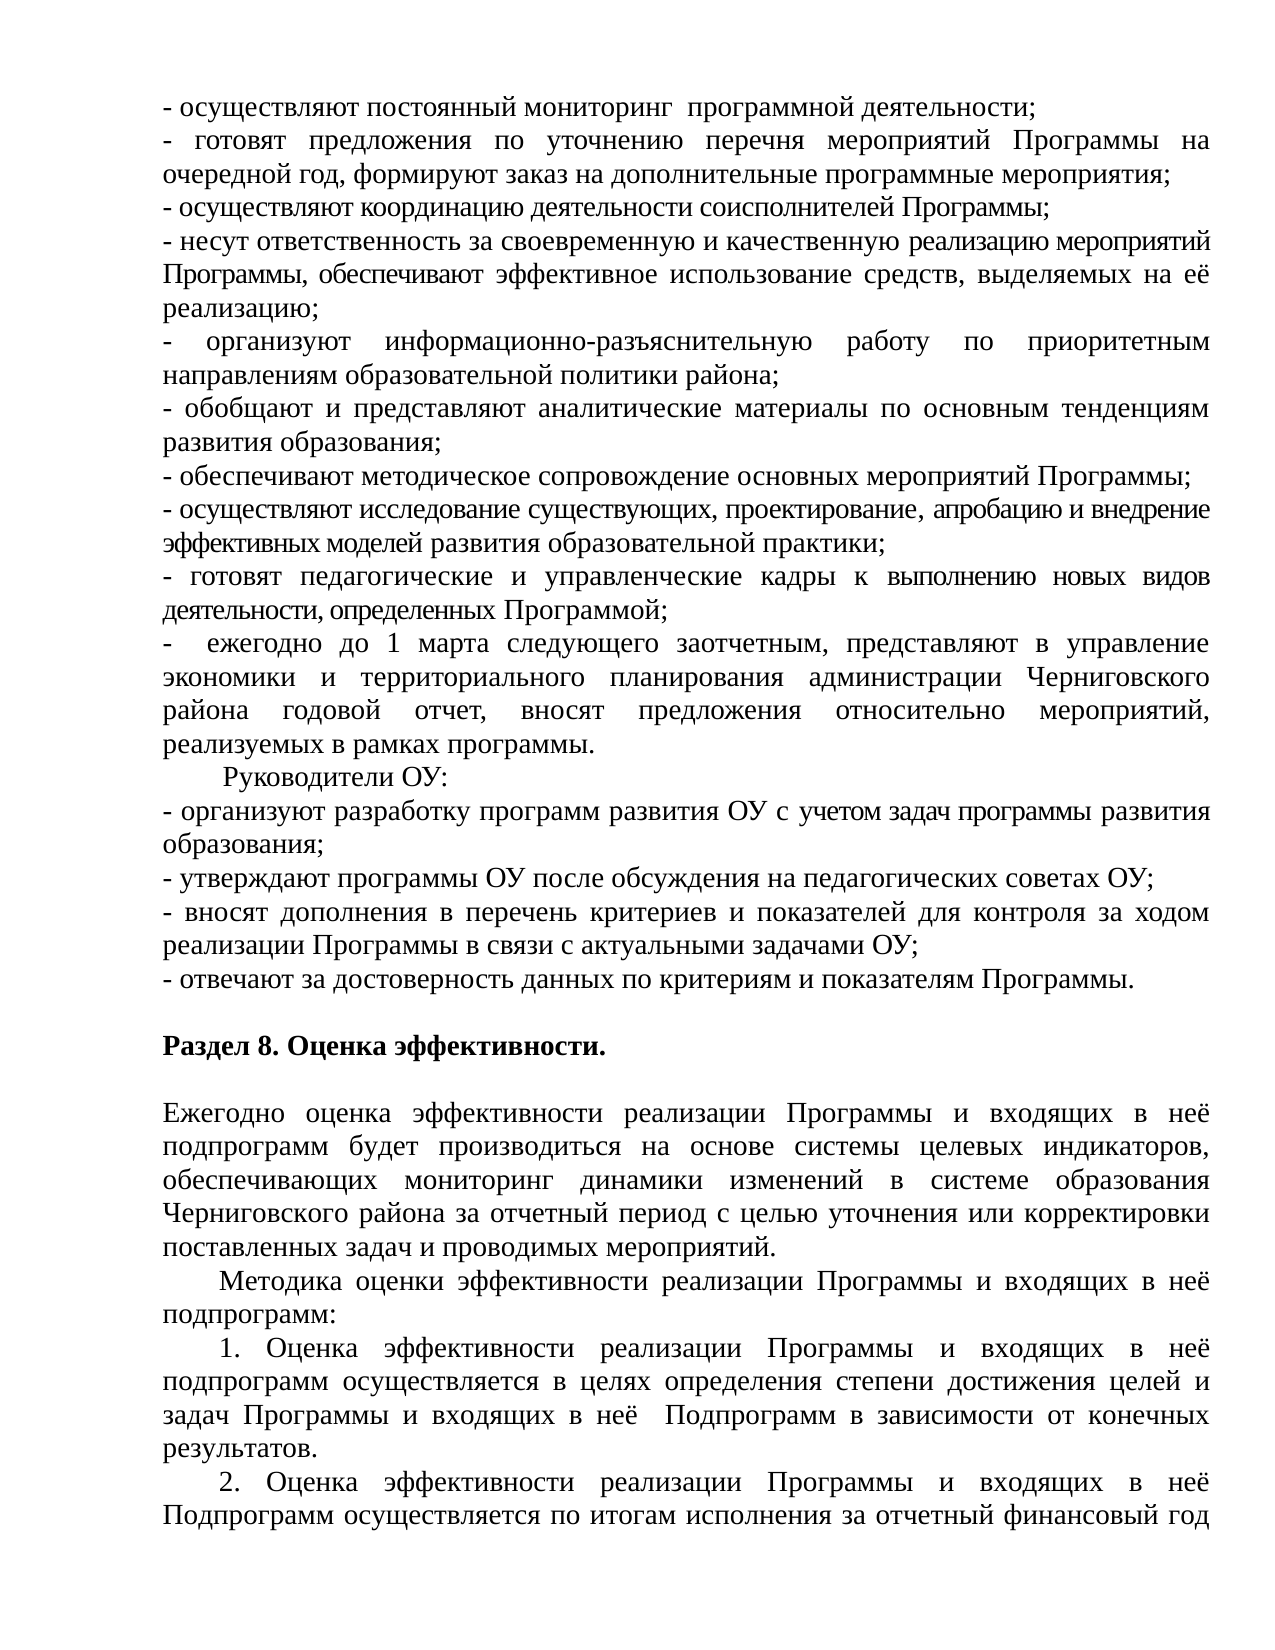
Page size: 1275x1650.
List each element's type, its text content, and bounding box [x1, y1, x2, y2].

text - обобщают и представляют аналитические материалы по основным тенденциям развития образования; [162, 391, 1211, 458]
text Ежегодно оценка эффективности реализации Программы и входящих в неё подпрограмм будет производиться на основе системы целевых индикаторов, обеспечивающих мониторинг динамики изменений в системе образования Черниговского района за отчетный период с целью уточнения или корректировки поставленных задач и проводимых мероприятий. [162, 1095, 1211, 1263]
text - отвечают за достоверность данных по критериям и показателям Программы. [162, 961, 1211, 994]
text Методика оценки эффективности реализации Программы и входящих в неё подпрограмм: [162, 1263, 1211, 1330]
text - организуют разработку программ развития ОУ с учетом задач программы развития образования; [162, 793, 1211, 860]
text - несут ответственность за своевременную и качественную реализацию мероприятий Программы, обеспечивают эффективное использование средств, выделяемых на её реализацию; [162, 223, 1211, 323]
text 1. Оценка эффективности реализации Программы и входящих в неё подпрограмм осуществляется в целях определения степени достижения целей и задач Программы и входящих в неё Подпрограмм в зависимости от конечных результатов. [162, 1330, 1211, 1464]
text - готовят предложения по уточнению перечня мероприятий Программы на очередной год, формируют заказ на дополнительные программные мероприятия; [162, 122, 1211, 189]
text - обеспечивают методическое сопровождение основных мероприятий Программы; [162, 458, 1211, 491]
text - осуществляют координацию деятельности соисполнителей Программы; [162, 189, 1211, 223]
text - ежегодно до 1 марта следующего заотчетным, представляют в управление экономики и территориального планирования администрации Черниговского района годовой отчет, вносят предложения относительно мероприятий, реализуемых в рамках программы. [162, 625, 1211, 759]
text - осуществляют постоянный мониторинг программной деятельности; [162, 89, 1211, 122]
text - готовят педагогические и управленческие кадры к выполнению новых видов деятельности, определенных Программой; [162, 558, 1211, 625]
text Раздел 8. Оценка эффективности. [162, 1028, 1211, 1061]
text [162, 1464, 1211, 1531]
text - вносят дополнения в перечень критериев и показателей для контроля за ходом реализации Программы в связи с актуальными задачами ОУ; [162, 894, 1211, 961]
text - осуществляют исследование существующих, проектирование, апробацию и внедрение эффективных моделей развития образовательной практики; [162, 491, 1211, 558]
text - утверждают программы ОУ после обсуждения на педагогических советах ОУ; [162, 860, 1211, 894]
text Руководители ОУ: [162, 759, 1211, 793]
text - организуют информационно-разъяснительную работу по приоритетным направлениям образовательной политики района; [162, 323, 1211, 391]
